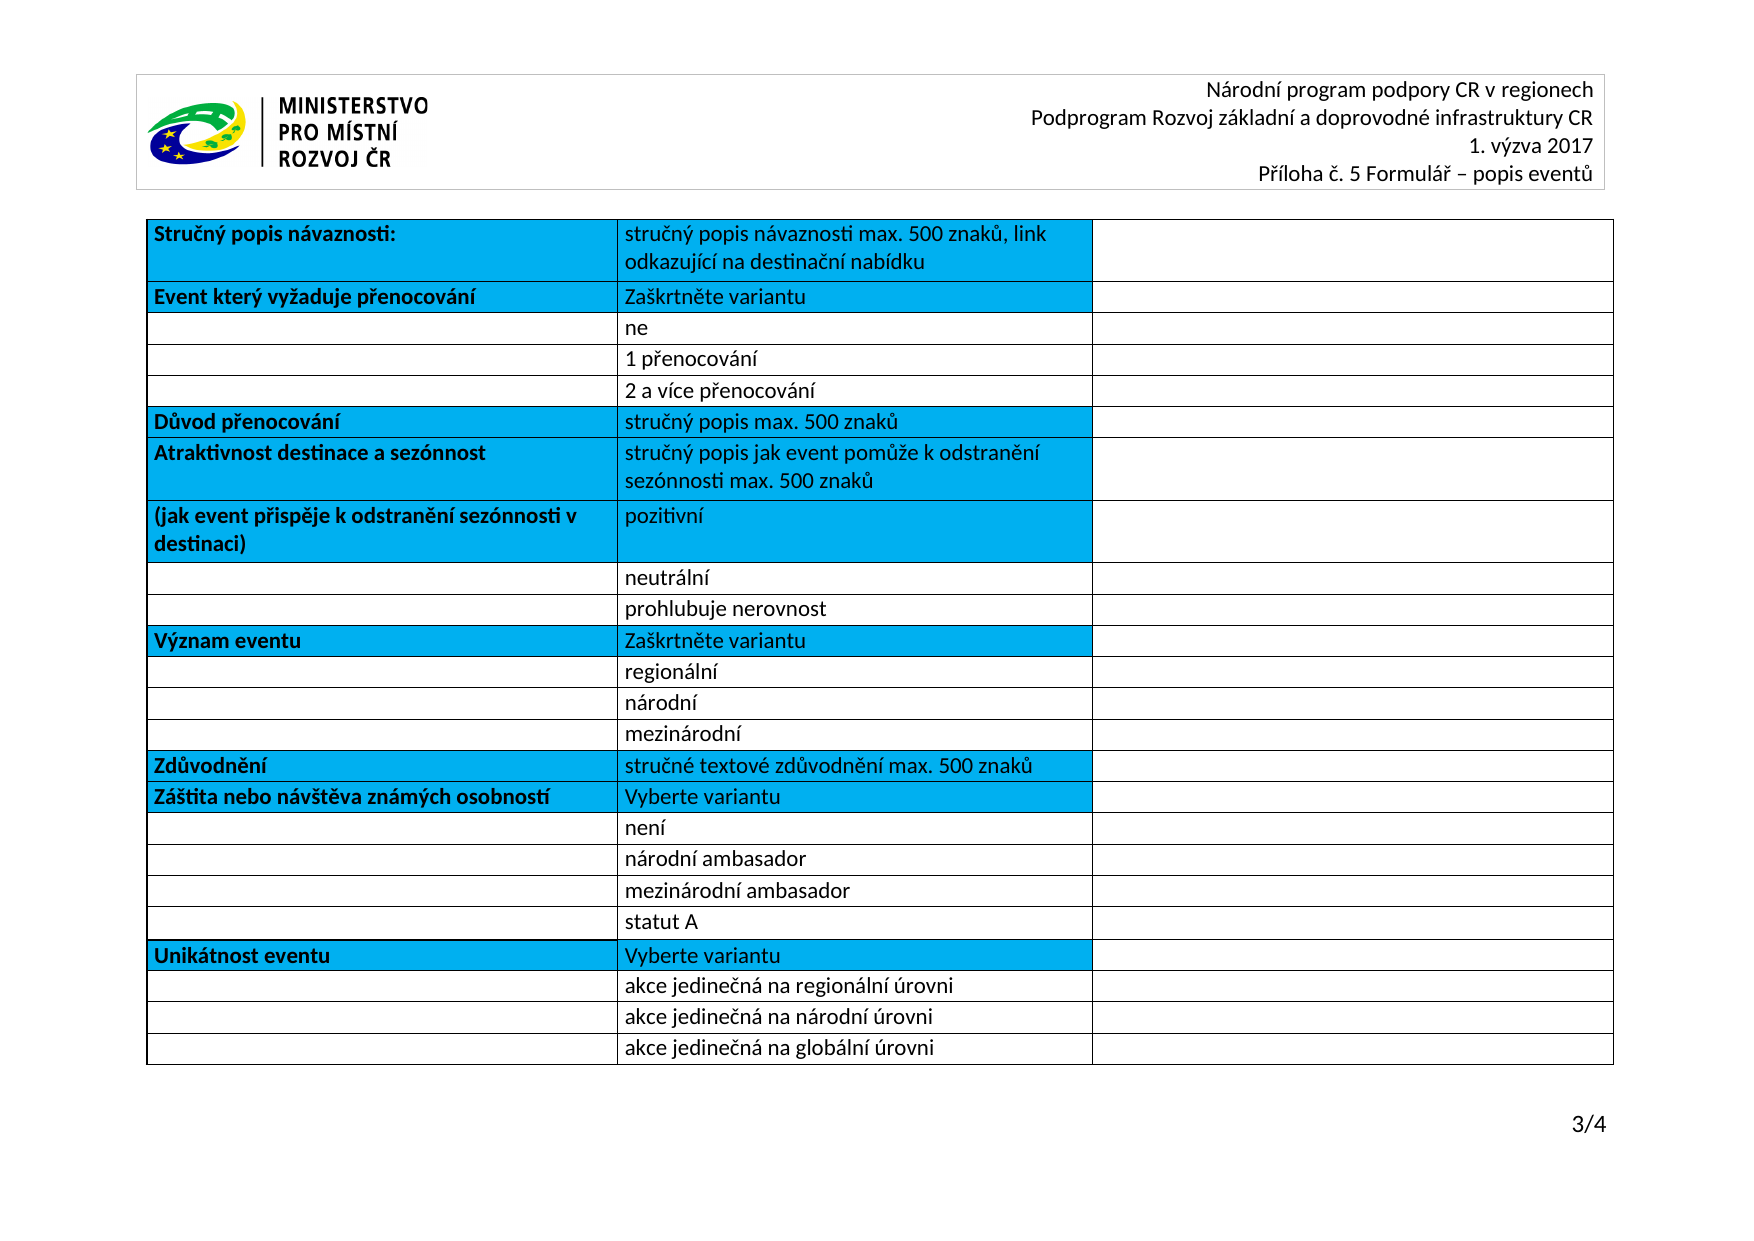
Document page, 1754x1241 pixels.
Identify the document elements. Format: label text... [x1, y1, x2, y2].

table_cell [1093, 688, 1613, 718]
table_cell regionální [618, 657, 1092, 687]
table_cell Zdůvodnění [148, 751, 617, 781]
table_cell Význam eventu [148, 626, 617, 656]
table_cell [148, 876, 617, 906]
table_cell [1093, 626, 1613, 656]
table_cell ne [618, 313, 1092, 343]
table_cell [1093, 282, 1613, 312]
table_cell Vyberte variantu [618, 782, 1092, 812]
table_cell [1093, 1002, 1613, 1032]
table_cell stručný popis jak event pomůže k odstranění sezónnosti max. 500 znaků [618, 438, 1092, 500]
table_cell [1093, 563, 1613, 593]
table_cell [1093, 971, 1613, 1001]
table_cell (jak event přispěje k odstranění sezónnosti v destinaci) [148, 501, 617, 562]
table_cell mezinárodní ambasador [618, 876, 1092, 906]
table_cell Důvod přenocování [148, 407, 617, 437]
table_cell stručné textové zdůvodnění max. 500 znaků [618, 751, 1092, 781]
table_cell [1093, 657, 1613, 687]
table_cell [1093, 1034, 1613, 1064]
table_cell pozitivní [618, 501, 1092, 562]
table_cell [148, 313, 617, 343]
table_cell akce jedinečná na globální úrovni [618, 1034, 1092, 1064]
table_cell [1093, 782, 1613, 812]
table_cell [1093, 220, 1613, 281]
table_cell akce jedinečná na národní úrovni [618, 1002, 1092, 1032]
table_cell [1093, 376, 1613, 406]
table_cell [148, 907, 617, 939]
table_cell národní [618, 688, 1092, 718]
table_cell stručný popis max. 500 znaků [618, 407, 1092, 437]
table_cell Stručný popis návaznosti: [148, 220, 617, 281]
table_cell [148, 376, 617, 406]
table_cell [148, 1034, 617, 1064]
picture [147, 97, 428, 167]
table_cell [148, 971, 617, 1001]
table_cell stručný popis návaznosti max. 500 znaků, link odkazující na destinační nabídku [618, 220, 1092, 281]
table_cell [148, 595, 617, 625]
table_cell není [618, 813, 1092, 843]
table_cell [1093, 438, 1613, 500]
table_cell prohlubuje nerovnost [618, 595, 1092, 625]
table_cell [148, 688, 617, 718]
table_cell [1093, 345, 1613, 375]
table_cell Vyberte variantu [618, 940, 1092, 970]
table_cell [1093, 313, 1613, 343]
table_cell mezinárodní [618, 720, 1092, 750]
table_cell [148, 345, 617, 375]
table_cell Atraktivnost destinace a sezónnost [148, 438, 617, 500]
table_cell [148, 563, 617, 593]
table_cell [148, 813, 617, 843]
table_cell [1093, 813, 1613, 843]
table_cell [148, 845, 617, 875]
table_cell Event který vyžaduje přenocování [148, 282, 617, 312]
table_cell Záštita nebo návštěva známých osobností [148, 782, 617, 812]
table_cell [1093, 876, 1613, 906]
table_cell [148, 1002, 617, 1032]
table_cell [1093, 845, 1613, 875]
table_cell [148, 720, 617, 750]
table_cell [1093, 751, 1613, 781]
table_cell [1093, 940, 1613, 970]
table_cell [1093, 595, 1613, 625]
table_cell 1 přenocování [618, 345, 1092, 375]
table_cell 2 a více přenocování [618, 376, 1092, 406]
table_cell neutrální [618, 563, 1092, 593]
table_cell národní ambasador [618, 845, 1092, 875]
table_cell [1093, 501, 1613, 562]
table_cell Zaškrtněte variantu [618, 282, 1092, 312]
table_cell [1093, 407, 1613, 437]
table_cell Zaškrtněte variantu [618, 626, 1092, 656]
table_cell [1093, 907, 1613, 939]
table_cell [148, 657, 617, 687]
table_cell Unikátnost eventu [148, 941, 617, 970]
table_cell akce jedinečná na regionální úrovni [618, 971, 1092, 1001]
table_cell [1093, 720, 1613, 750]
table_cell statut A [618, 907, 1092, 939]
